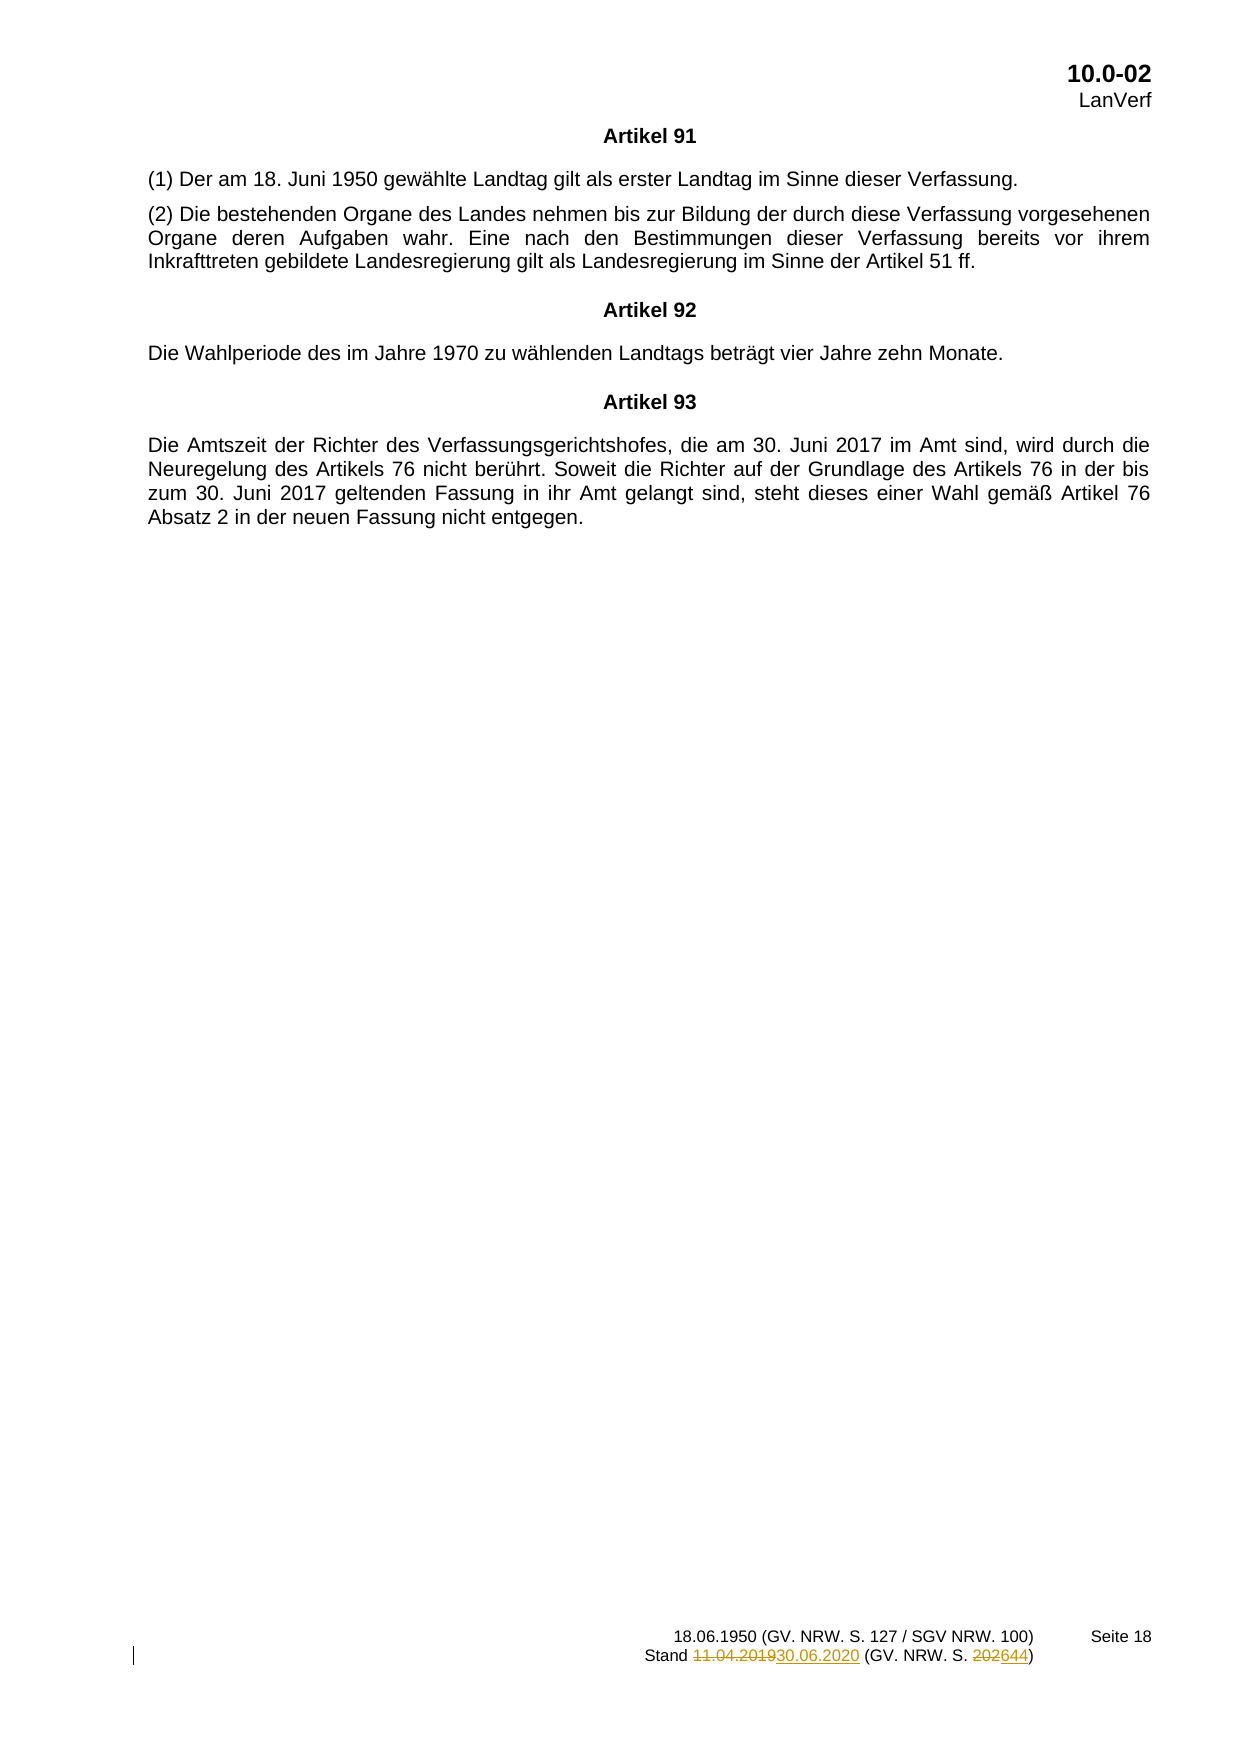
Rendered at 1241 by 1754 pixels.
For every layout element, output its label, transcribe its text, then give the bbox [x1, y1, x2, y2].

subtitle Artikel 93 [148, 390, 1152, 414]
text Die Wahlperiode des im Jahre 1970 zu wählenden Landtags beträgt vier Jahre zehn Monate. [148, 341, 1152, 365]
text Die Amtszeit der Richter des Verfassungsgerichtshofes, die am 30. Juni 2017 im Amt sind, wird durch die Neuregelung des Artikels 76 nicht berührt. Soweit die Richter auf der Grundlage des Artikels 76 in der bis zum 30. Juni 2017 geltenden Fassung in ihr Amt gelangt sind, steht dieses einer Wahl gemäß Artikel 76 Absatz 2 in der neuen Fassung nicht entgegen. [148, 433, 1152, 528]
text (1) Der am 18. Juni 1950 gewählte Landtag gilt als erster Landtag im Sinne dieser Verfassung. [148, 167, 1152, 191]
text (2) Die bestehenden Organe des Landes nehmen bis zur Bildung der durch diese Verfassung vorgesehenen Organe deren Aufgaben wahr. Eine nach den Bestimmungen dieser Verfassung bereits vor ihrem Inkrafttreten gebildete Landesregierung gilt als Landesregierung im Sinne der Artikel 51 ff. [148, 201, 1152, 273]
subtitle Artikel 92 [148, 298, 1152, 322]
subtitle Artikel 91 [148, 124, 1152, 148]
